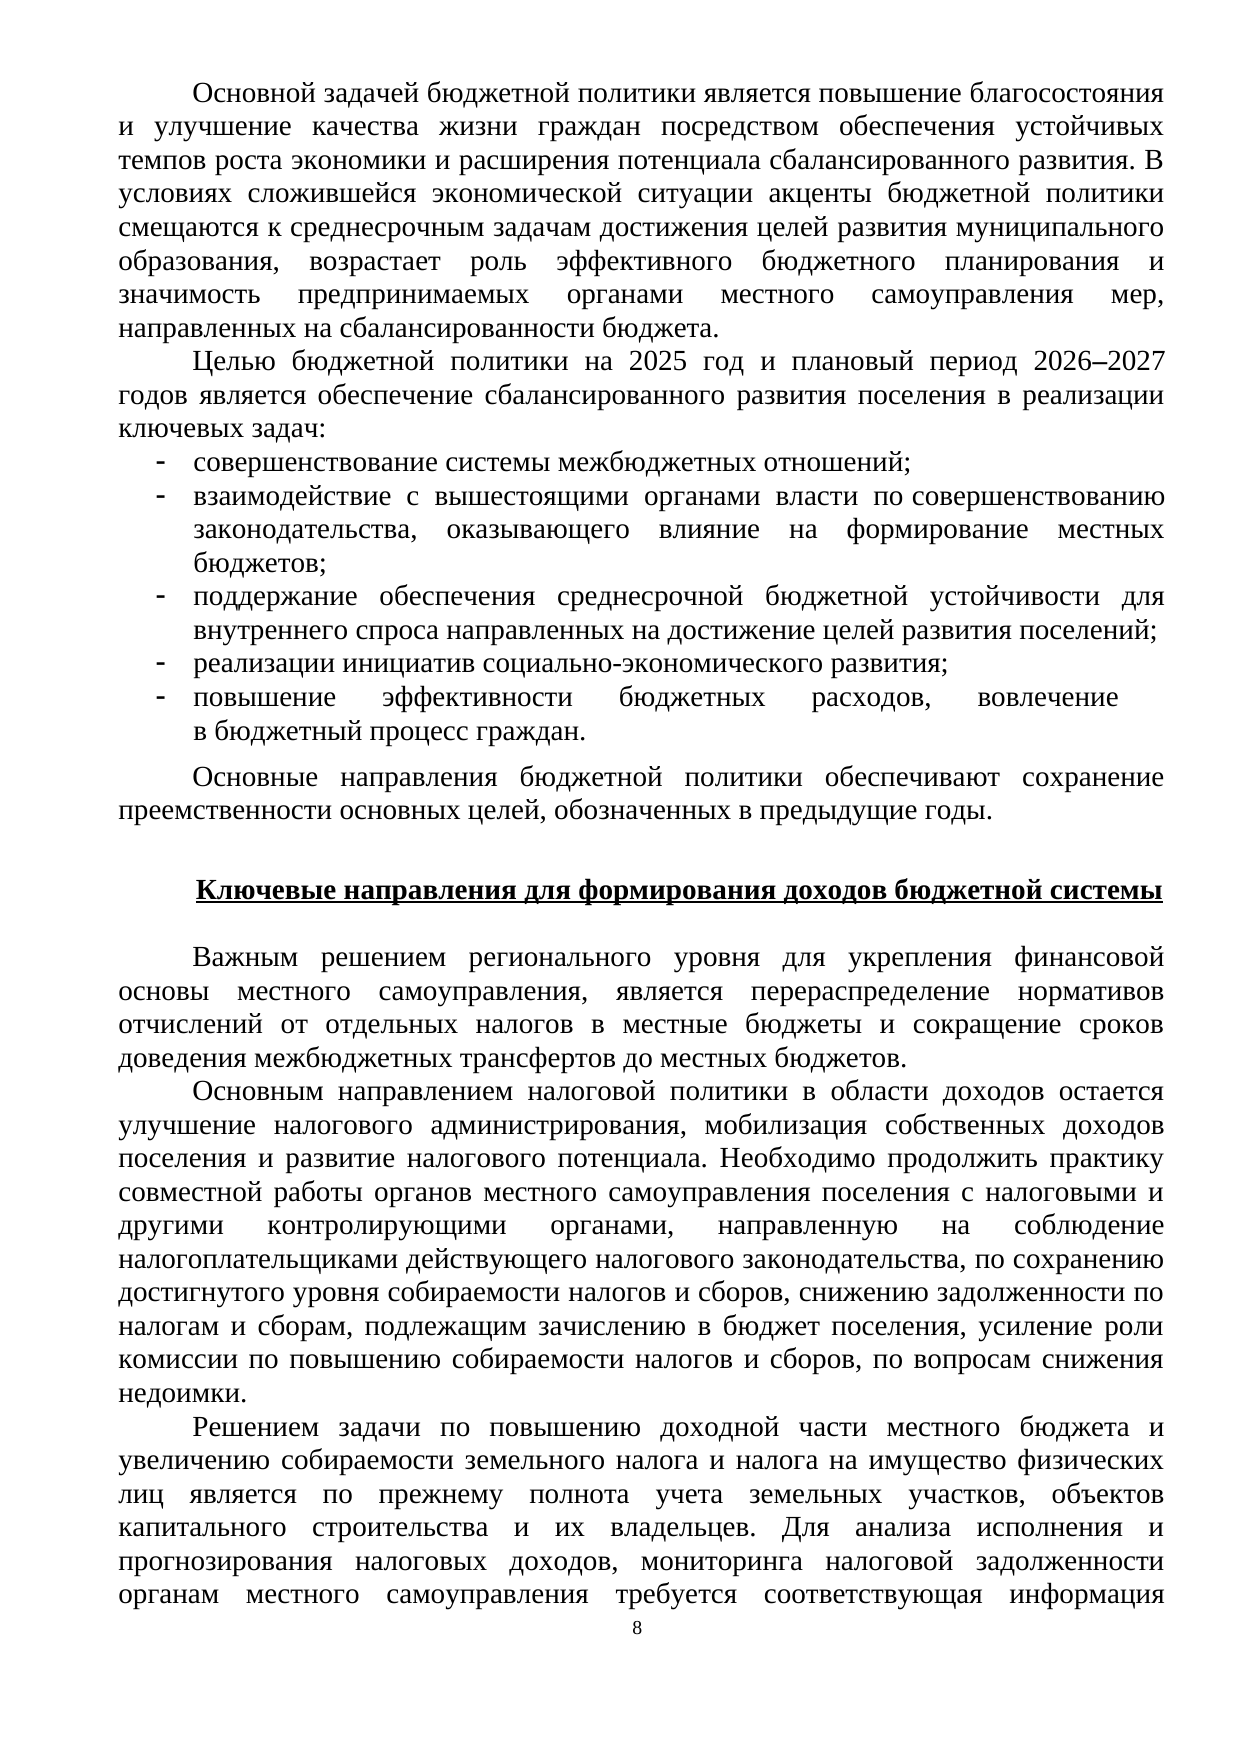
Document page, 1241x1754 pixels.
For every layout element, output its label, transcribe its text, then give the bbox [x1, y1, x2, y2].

text Основные направления бюджетной политики обеспечивают сохранение преемственности основных целей, обозначенных в предыдущие годы. [118, 759, 1165, 826]
text Основным направлением налоговой политики в области доходов остается улучшение налогового администрирования, мобилизация собственных доходов поселения и развитие налогового потенциала. Необходимо продолжить практику совместной работы органов местного самоуправления поселения с налоговыми и другими контролирующими органами, направленную на соблюдение налогоплательщиками действующего налогового законодательства, по сохранению достигнутого уровня собираемости налогов и сборов, снижению задолженности по налогам и сборам, подлежащим зачислению в бюджет поселения, усиление роли комиссии по повышению собираемости налогов и сборов, по вопросам снижения недоимки. [118, 1073, 1165, 1409]
text Основной задачей бюджетной политики является повышение благосостояния и улучшение качества жизни граждан посредством обеспечения устойчивых темпов роста экономики и расширения потенциала сбалансированного развития. В условиях сложившейся экономической ситуации акценты бюджетной политики смещаются к среднесрочным задачам достижения целей развития муниципального образования, возрастает роль эффективного бюджетного планирования и значимость предпринимаемых органами местного самоуправления мер, направленных на сбалансированности бюджета. [118, 75, 1165, 343]
list поддержание обеспечения среднесрочной бюджетной устойчивости для внутреннего спроса направленных на достижение целей развития поселений; [156, 578, 1165, 646]
list взаимодействие с вышестоящими органами власти по совершенствованию законодательства, оказывающего влияние на формирование местных бюджетов; [156, 478, 1165, 578]
text Важным решением регионального уровня для укрепления финансовой основы местного самоуправления, является перераспределение нормативов отчислений от отдельных налогов в местные бюджеты и сокращение сроков доведения межбюджетных трансфертов до местных бюджетов. [118, 939, 1165, 1073]
list совершенствование системы межбюджетных отношений; [156, 444, 1165, 478]
list повышение эффективности бюджетных расходов, вовлечение в бюджетный процесс граждан. [156, 679, 1165, 746]
list реализации инициатив социально-экономического развития; [156, 646, 1165, 679]
text Ключевые направления для формирования доходов бюджетной системы [193, 872, 1165, 906]
text Целью бюджетной политики на 2025 год и плановый период 2026–2027 годов является обеспечение сбалансированного развития поселения в реализации ключевых задач: [118, 343, 1165, 444]
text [118, 1409, 1165, 1610]
